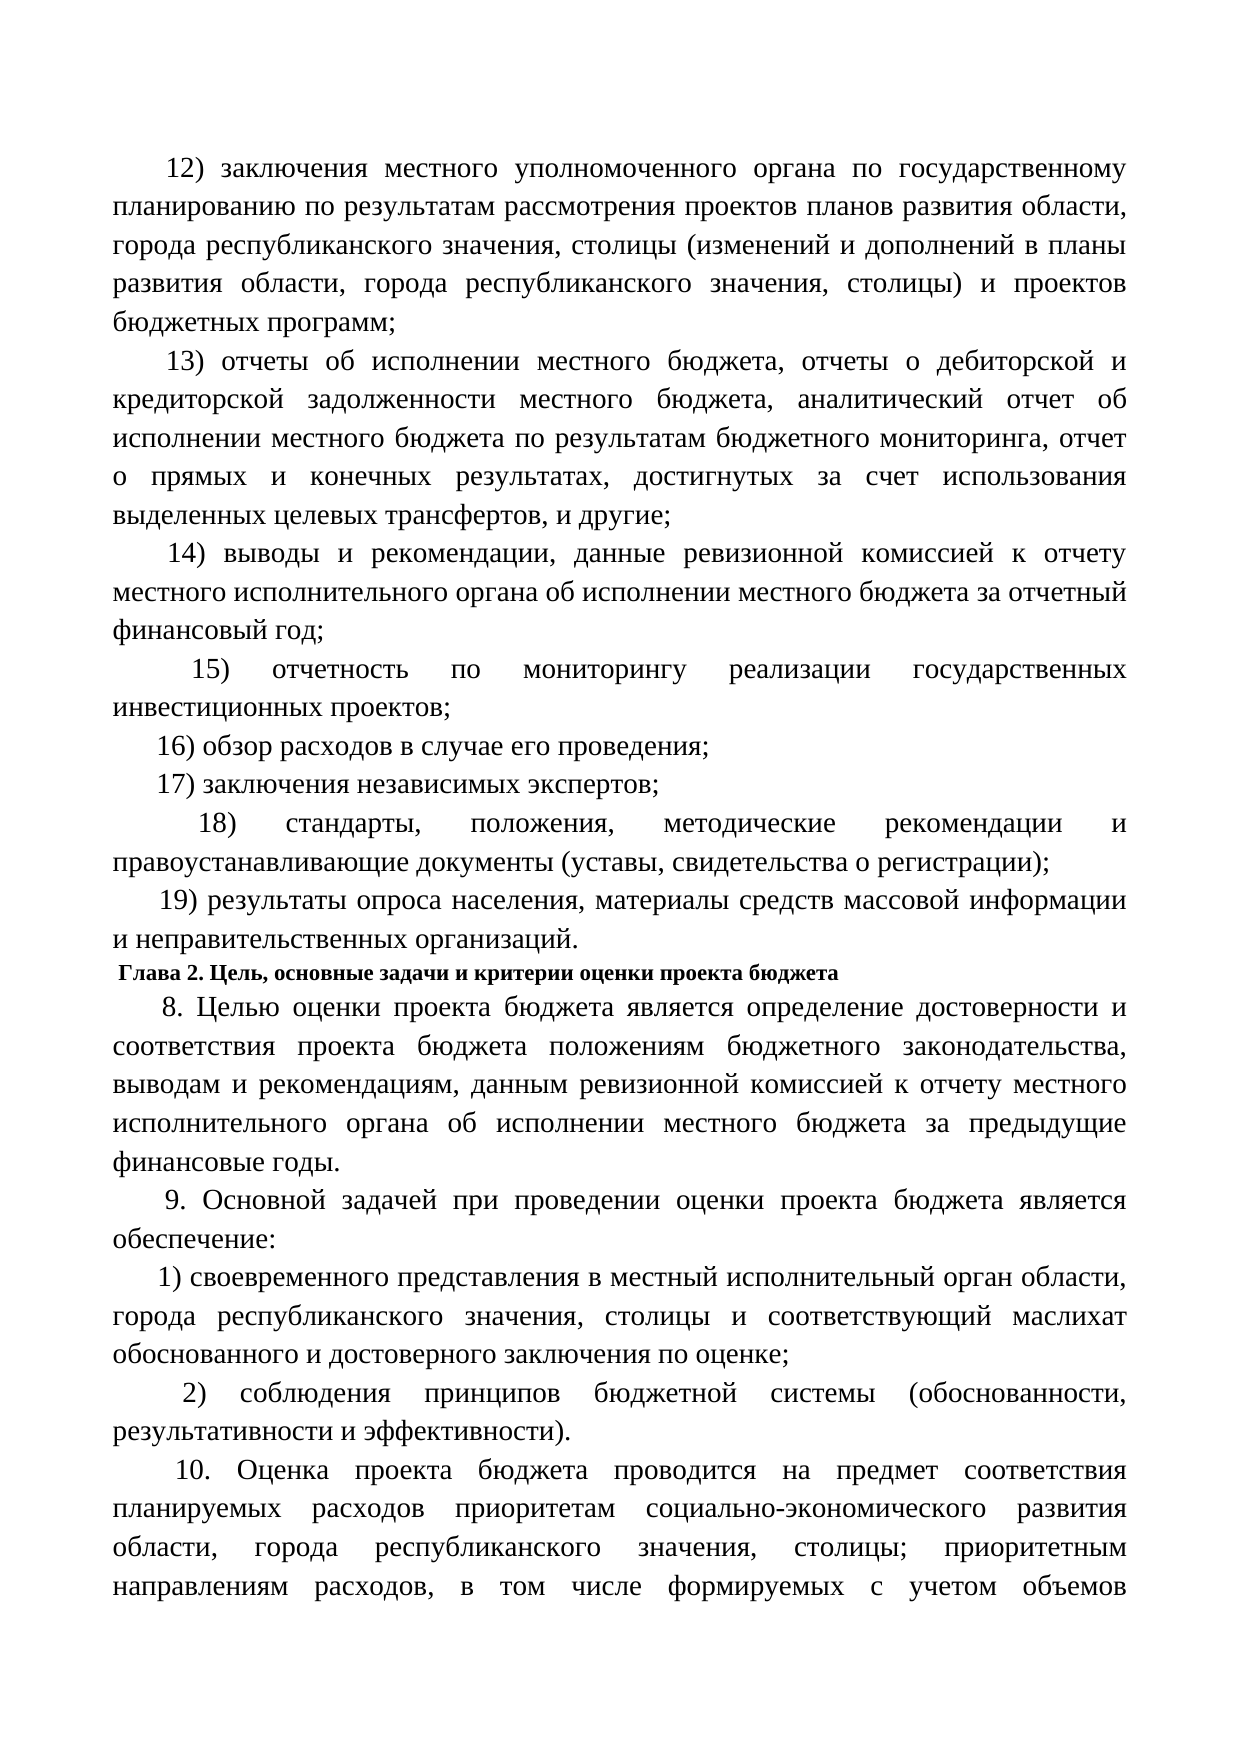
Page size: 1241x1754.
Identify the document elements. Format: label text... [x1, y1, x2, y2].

text 16) обзор расходов в случае его проведения; [112, 728, 1128, 762]
text 19) результаты опроса населения, материалы средств массовой информации и неправительственных организаций. [112, 882, 1128, 954]
text 12) заключения местного уполномоченного органа по государственному планированию по результатам рассмотрения проектов планов развития области, города республиканского значения, столицы (изменений и дополнений в планы развития области, города республиканского значения, столицы) и проектов бюджетных программ; [112, 150, 1128, 338]
text 17) заключения независимых экспертов; [112, 767, 1128, 800]
text 15) отчетность по мониторингу реализации государственных инвестиционных проектов; [112, 651, 1128, 723]
text 2) соблюдения принципов бюджетной системы (обоснованности, результативности и эффективности). [112, 1375, 1128, 1447]
text 13) отчеты об исполнении местного бюджета, отчеты о дебиторской и кредиторской задолженности местного бюджета, аналитический отчет об исполнении местного бюджета по результатам бюджетного мониторинга, отчет о прямых и конечных результатах, достигнутых за счет использования выделенных целевых трансфертов, и другие; [112, 343, 1128, 530]
text 1) своевременного представления в местный исполнительный орган области, города республиканского значения, столицы и соответствующий маслихат обоснованного и достоверного заключения по оценке; [112, 1259, 1128, 1370]
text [112, 1452, 1128, 1601]
text 18) стандарты, положения, методические рекомендации и правоустанавливающие документы (уставы, свидетельства о регистрации); [112, 805, 1128, 877]
text Глава 2. Цель, основные задачи и критерии оценки проекта бюджета [112, 959, 1128, 986]
text 14) выводы и рекомендации, данные ревизионной комиссией к отчету местного исполнительного органа об исполнении местного бюджета за отчетный финансовый год; [112, 535, 1128, 646]
text 9. Основной задачей при проведении оценки проекта бюджета является обеспечение: [112, 1182, 1128, 1254]
text 8. Целью оценки проекта бюджета является определение достоверности и соответствия проекта бюджета положениям бюджетного законодательства, выводам и рекомендациям, данным ревизионной комиссией к отчету местного исполнительного органа об исполнении местного бюджета за предыдущие финансовые годы. [112, 989, 1128, 1177]
